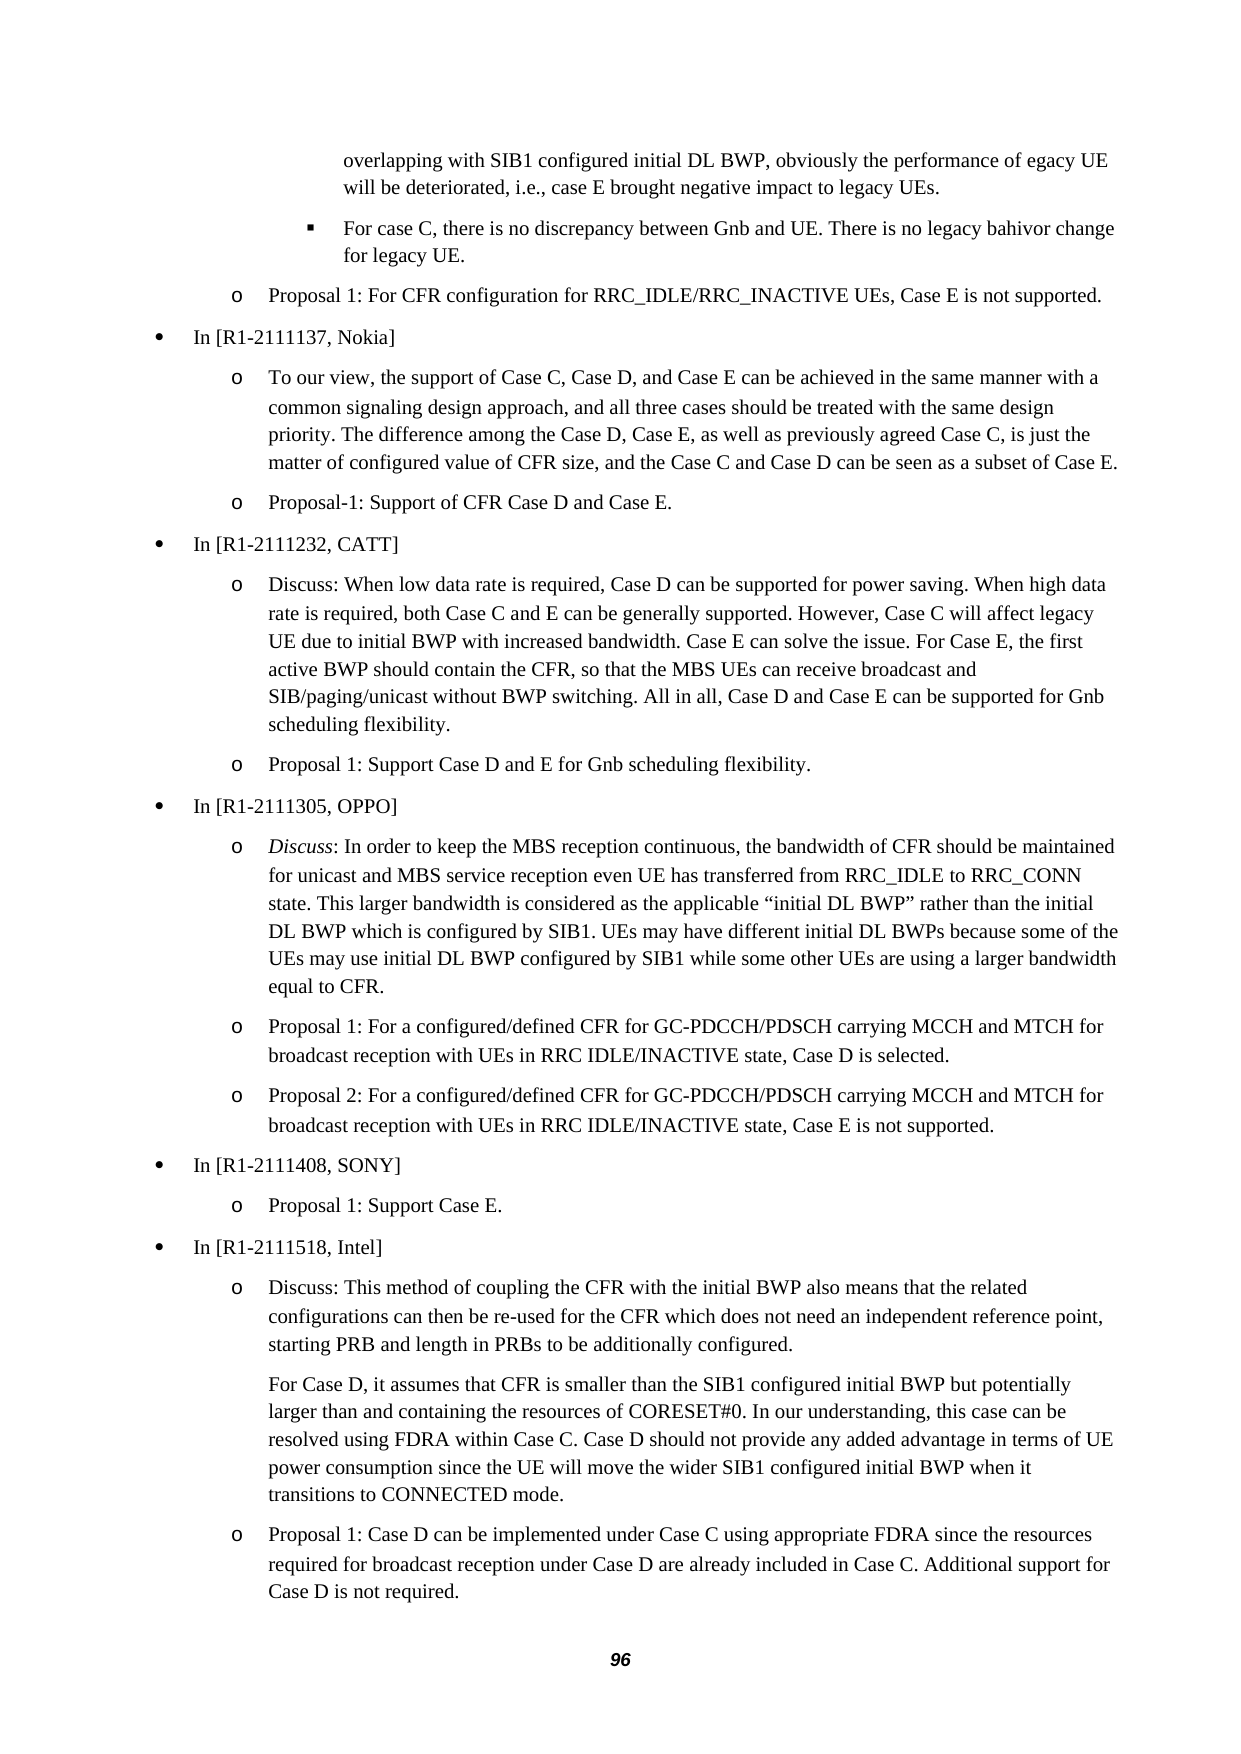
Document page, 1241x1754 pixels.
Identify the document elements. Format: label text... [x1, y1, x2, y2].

list Discuss: In order to keep the MBS reception continuous, the bandwidth of CFR should be maintained for unicast and MBS service reception even UE has transferred from RRC_IDLE to RRC_CONN state. This larger bandwidth is considered as the applicable “initial DL BWP” rather than the initial DL BWP which is configured by SIB1. UEs may have different initial DL BWPs because some of the UEs may use initial DL BWP configured by SIB1 while some other UEs are using a larger bandwidth equal to CFR. [231, 834, 1122, 998]
list To our view, the support of Case C, Case D, and Case E can be achieved in the same manner with a common signaling design approach, and all three cases should be treated with the same design priority. The difference among the Case D, Case E, as well as previously agreed Case C, is just the matter of configured value of CFR size, and the Case C and Case D can be seen as a subset of Case E. [231, 365, 1122, 474]
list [306, 148, 1122, 199]
list In [R1-2111518, Intel] [156, 1235, 1122, 1259]
list In [R1-2111137, Nokia] [156, 325, 1122, 349]
list Proposal 1: For CFR configuration for RRC_IDLE/RRC_INACTIVE UEs, Case E is not supported. [231, 283, 1122, 309]
list In [R1-2111408, SONY] [156, 1153, 1122, 1177]
list Discuss: This method of coupling the CFR with the initial BWP also means that the related configurations can then be re-used for the CFR which does not need an independent reference point, starting PRB and length in PRBs to be additionally configured. [231, 1275, 1122, 1356]
list Discuss: When low data rate is required, Case D can be supported for power saving. When high data rate is required, both Case C and E can be generally supported. However, Case C will affect legacy UE due to initial BWP with increased bandwidth. Case E can solve the issue. For Case E, the first active BWP should contain the CFR, so that the MBS UEs can receive broadcast and SIB/paging/unicast without BWP switching. All in all, Case D and Case E can be supported for Gnb scheduling flexibility. [231, 572, 1122, 736]
list For case C, there is no discrepancy between Gnb and UE. There is no legacy bahivor change for legacy UE. [306, 215, 1122, 267]
list Proposal 1: Case D can be implemented under Case C using appropriate FDRA since the resources required for broadcast reception under Case D are already included in Case C. Additional support for Case D is not required. [231, 1522, 1122, 1603]
list Proposal 2: For a configured/defined CFR for GC-PDCCH/PDSCH carrying MCCH and MTCH for broadcast reception with UEs in RRC IDLE/INACTIVE state, Case E is not supported. [231, 1083, 1122, 1137]
list In [R1-2111305, OPPO] [156, 794, 1122, 818]
list Proposal-1: Support of CFR Case D and Case E. [231, 490, 1122, 516]
list Proposal 1: Support Case E. [231, 1193, 1122, 1218]
list For Case D, it assumes that CFR is smaller than the SIB1 configured initial BWP but potentially larger than and containing the resources of CORESET#0. In our understanding, this case can be resolved using FDRA within Case C. Case D should not provide any added advantage in terms of UE power consumption since the UE will move the wider SIB1 configured initial BWP when it transitions to CONNECTED mode. [268, 1372, 1122, 1506]
list Proposal 1: For a configured/defined CFR for GC-PDCCH/PDSCH carrying MCCH and MTCH for broadcast reception with UEs in RRC IDLE/INACTIVE state, Case D is selected. [231, 1014, 1122, 1067]
list Proposal 1: Support Case D and E for Gnb scheduling flexibility. [231, 752, 1122, 778]
list In [R1-2111232, CATT] [156, 532, 1122, 556]
